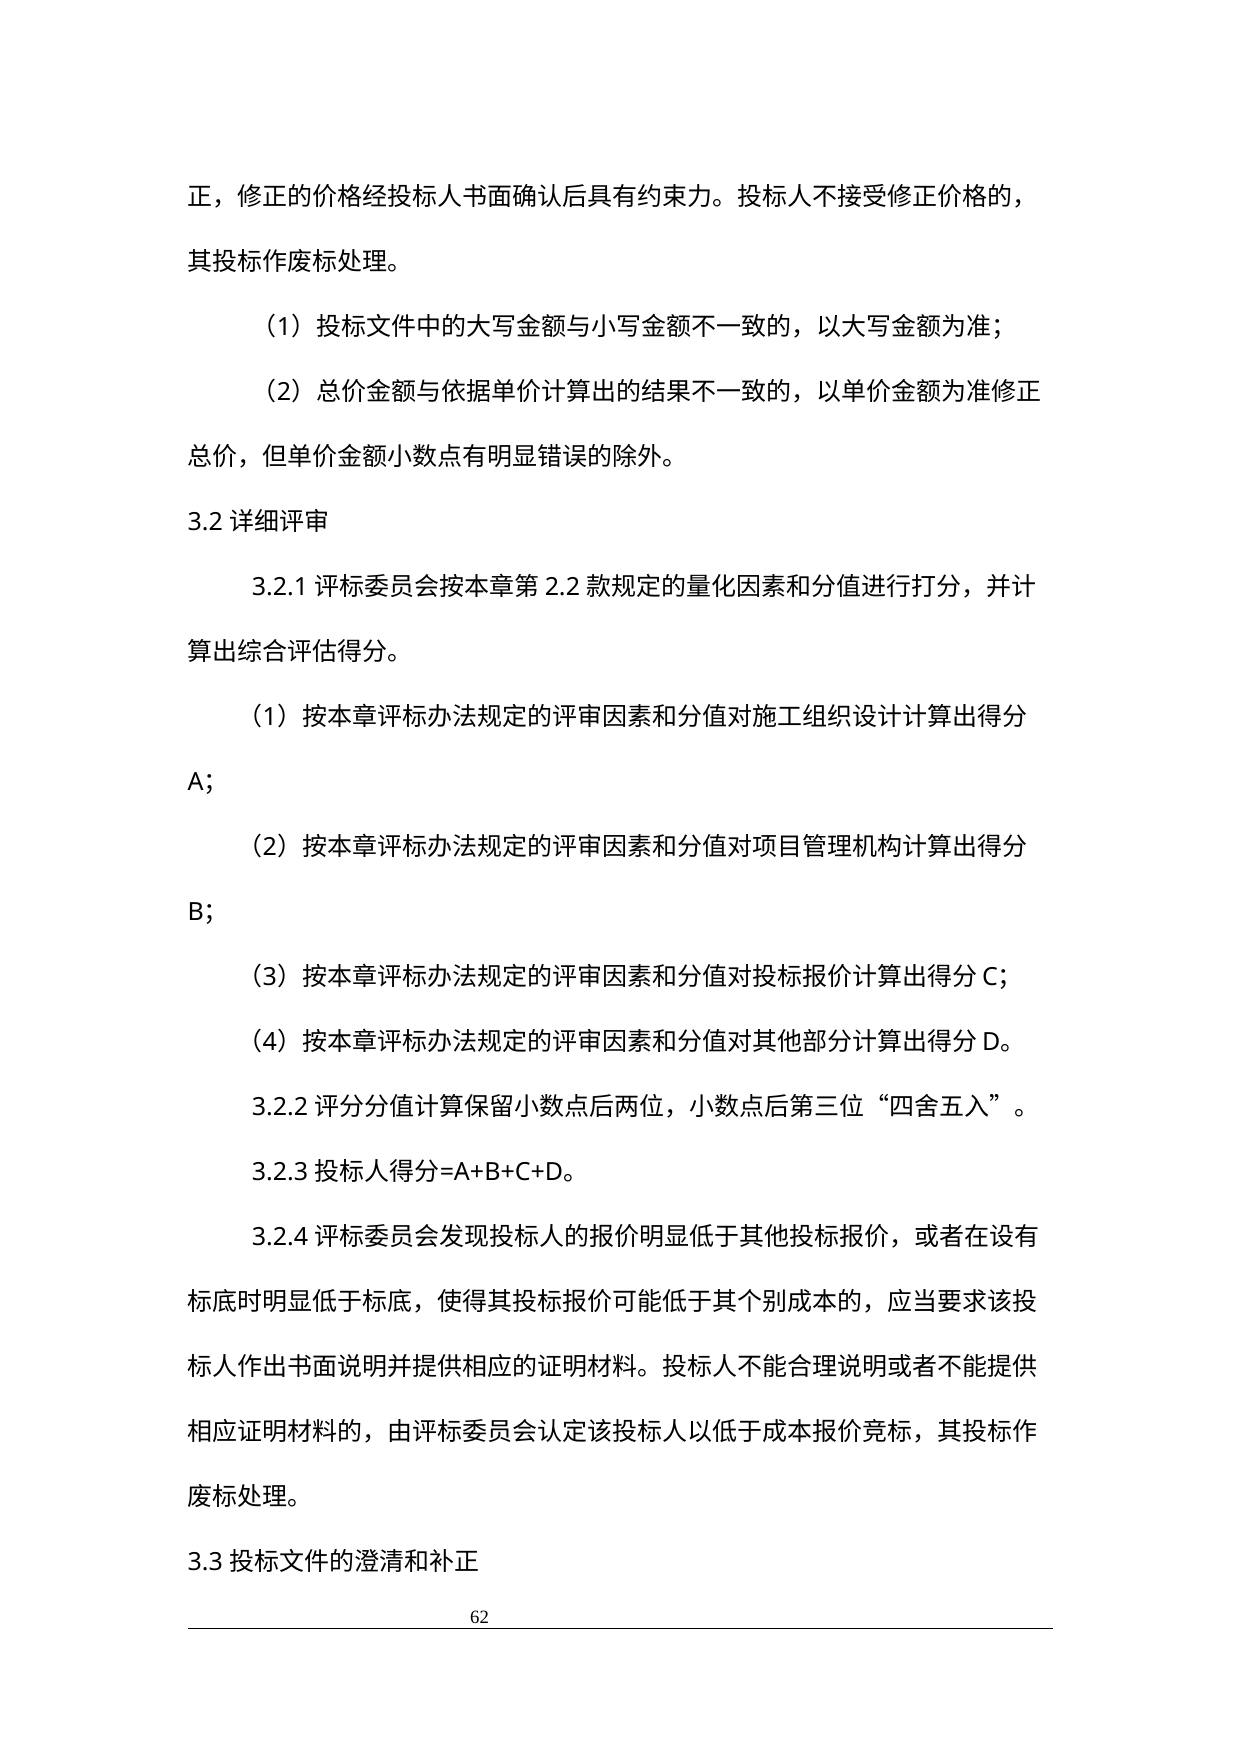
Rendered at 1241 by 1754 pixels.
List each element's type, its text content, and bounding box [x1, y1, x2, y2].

text 3.2.3 投标人得分=A+B+C+D。 [187, 1137, 1053, 1202]
text （4）按本章评标办法规定的评审因素和分值对其他部分计算出得分D。 [187, 1007, 1053, 1072]
text （1）按本章评标办法规定的评审因素和分值对施工组织设计计算出得分A； [187, 682, 1053, 812]
text 3.2.1 评标委员会按本章第2.2 款规定的量化因素和分值进行打分，并计算出综合评估得分。 [187, 552, 1053, 682]
text （2）按本章评标办法规定的评审因素和分值对项目管理机构计算出得分B； [187, 812, 1053, 942]
text （2）总价金额与依据单价计算出的结果不一致的，以单价金额为准修正总价，但单价金额小数点有明显错误的除外。 [187, 357, 1053, 487]
text 3.2 详细评审 [187, 487, 1053, 552]
text （3）按本章评标办法规定的评审因素和分值对投标报价计算出得分C； [187, 942, 1053, 1007]
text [187, 162, 1053, 292]
text 3.2.4 评标委员会发现投标人的报价明显低于其他投标报价，或者在设有标底时明显低于标底，使得其投标报价可能低于其个别成本的，应当要求该投标人作出书面说明并提供相应的证明材料。投标人不能合理说明或者不能提供相应证明材料的，由评标委员会认定该投标人以低于成本报价竞标，其投标作废标处理。 [187, 1202, 1053, 1527]
text 3.2.2 评分分值计算保留小数点后两位，小数点后第三位“四舍五入”。 [187, 1072, 1053, 1137]
text （1）投标文件中的大写金额与小写金额不一致的，以大写金额为准； [187, 292, 1053, 357]
text 3.3 投标文件的澄清和补正 [187, 1527, 1053, 1592]
